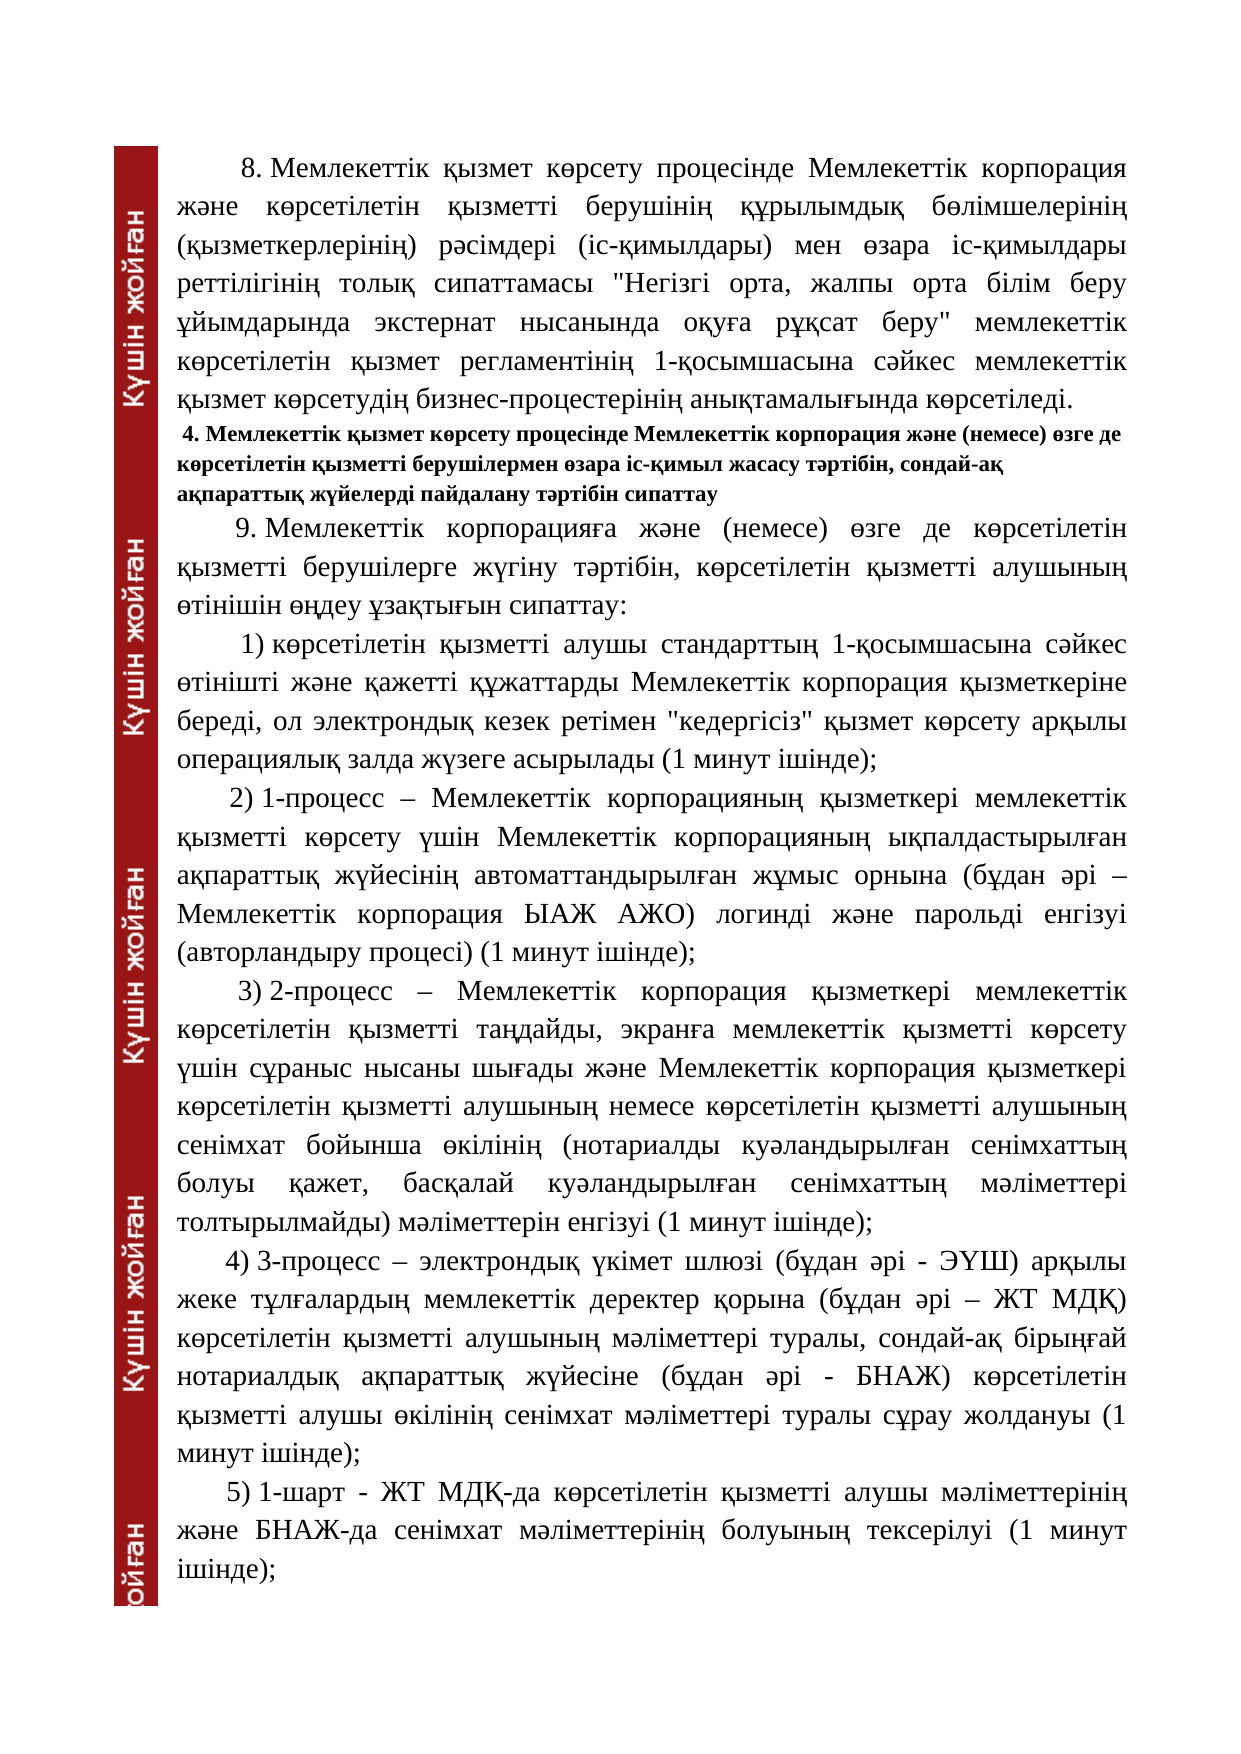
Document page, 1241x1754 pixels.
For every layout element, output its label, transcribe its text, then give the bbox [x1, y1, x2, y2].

text 5) 1-шарт - ЖТ МДҚ-да көрсетілетін қызметті алушы мәліметтерінің және БНАЖ-да сенімхат мәліметтерінің болуының тексерілуі (1 минут ішінде); [112, 1474, 1128, 1584]
picture [114, 1584, 158, 1606]
picture [114, 968, 158, 973]
text 9. Мемлекеттік корпорацияға және (немесе) өзге де көрсетілетін қызметті берушілерге жүгіну тәртібін, көрсетілетін қызметті алушының өтінішін өңдеу ұзақтығын сипаттау: [112, 510, 1128, 621]
text 2) 1-процесс – Мемлекеттік корпорацияның қызметкері мемлекеттік қызметті көрсету үшін Мемлекеттік корпорацияның ықпалдастырылған ақпараттық жүйесінің автоматтандырылған жұмыс орнына (бұдан әрі – Мемлекеттік корпорация ЫАЖ АЖО) логинді және парольді енгізуі (авторландыру процесі) (1 минут ішінде); [112, 780, 1128, 968]
text 8. Мемлекеттік қызмет көрсету процесінде Мемлекеттік корпорация және көрсетілетін қызметті берушінің құрылымдық бөлімшелерінің (қызметкерлерінің) рәсімдері (іс-қимылдары) мен өзара іс-қимылдары реттілігінің толық сипаттамасы "Негізгі орта, жалпы орта білім беру ұйымдарында экстернат нысанында оқуға рұқсат беру" мемлекеттік көрсетілетін қызмет регламентінің 1-қосымшасына сәйкес мемлекеттік қызмет көрсетудің бизнес-процестерінің анықтамалығында көрсетіледі. [112, 150, 1128, 415]
picture [114, 415, 158, 420]
text 3) 2-процесс – Мемлекеттік корпорация қызметкері мемлекеттік көрсетілетін қызметті таңдайды, экранға мемлекеттік қызметті көрсету үшін сұраныс нысаны шығады және Мемлекеттік корпорация қызметкері көрсетілетін қызметті алушының немесе көрсетілетін қызметті алушының сенімхат бойынша өкілінің (нотариалды куәландырылған сенімхаттың болуы қажет, басқалай куәландырылған сенімхаттың мәліметтері толтырылмайды) мәліметтерін енгізуі (1 минут ішінде); [112, 973, 1128, 1238]
text 4. Мемлекеттік қызмет көрсету процесінде Мемлекеттік корпорация және (немесе) өзге де көрсетілетін қызметті берушілермен өзара іс-қимыл жасасу тәртібін, сондай-ақ ақпараттық жүйелерді пайдалану тәртібін сипаттау [112, 420, 1128, 507]
picture [114, 621, 158, 626]
text 4) 3-процесс – электрондық үкімет шлюзі (бұдан әрі - ЭҮШ) арқылы жеке тұлғалардың мемлекеттік деректер қорына (бұдан әрі – ЖТ МДҚ) көрсетілетін қызметті алушының мәліметтері туралы, сондай-ақ бірыңғай нотариалдық ақпараттық жүйесіне (бұдан әрі - БНАЖ) көрсетілетін қызметті алушы өкілінің сенімхат мәліметтері туралы сұрау жолдануы (1 минут ішінде); [112, 1243, 1128, 1469]
picture [114, 146, 158, 150]
text 1) көрсетілетін қызметті алушы стандарттың 1-қосымшасына сәйкес өтінішті және қажетті құжаттарды Мемлекеттік корпорация қызметкеріне береді, ол электрондық кезек ретімен "кедергісіз" қызмет көрсету арқылы операциялық залда жүзеге асырылады (1 минут ішінде); [112, 626, 1128, 775]
picture [114, 775, 158, 780]
picture [114, 1469, 158, 1474]
picture [114, 1238, 158, 1243]
